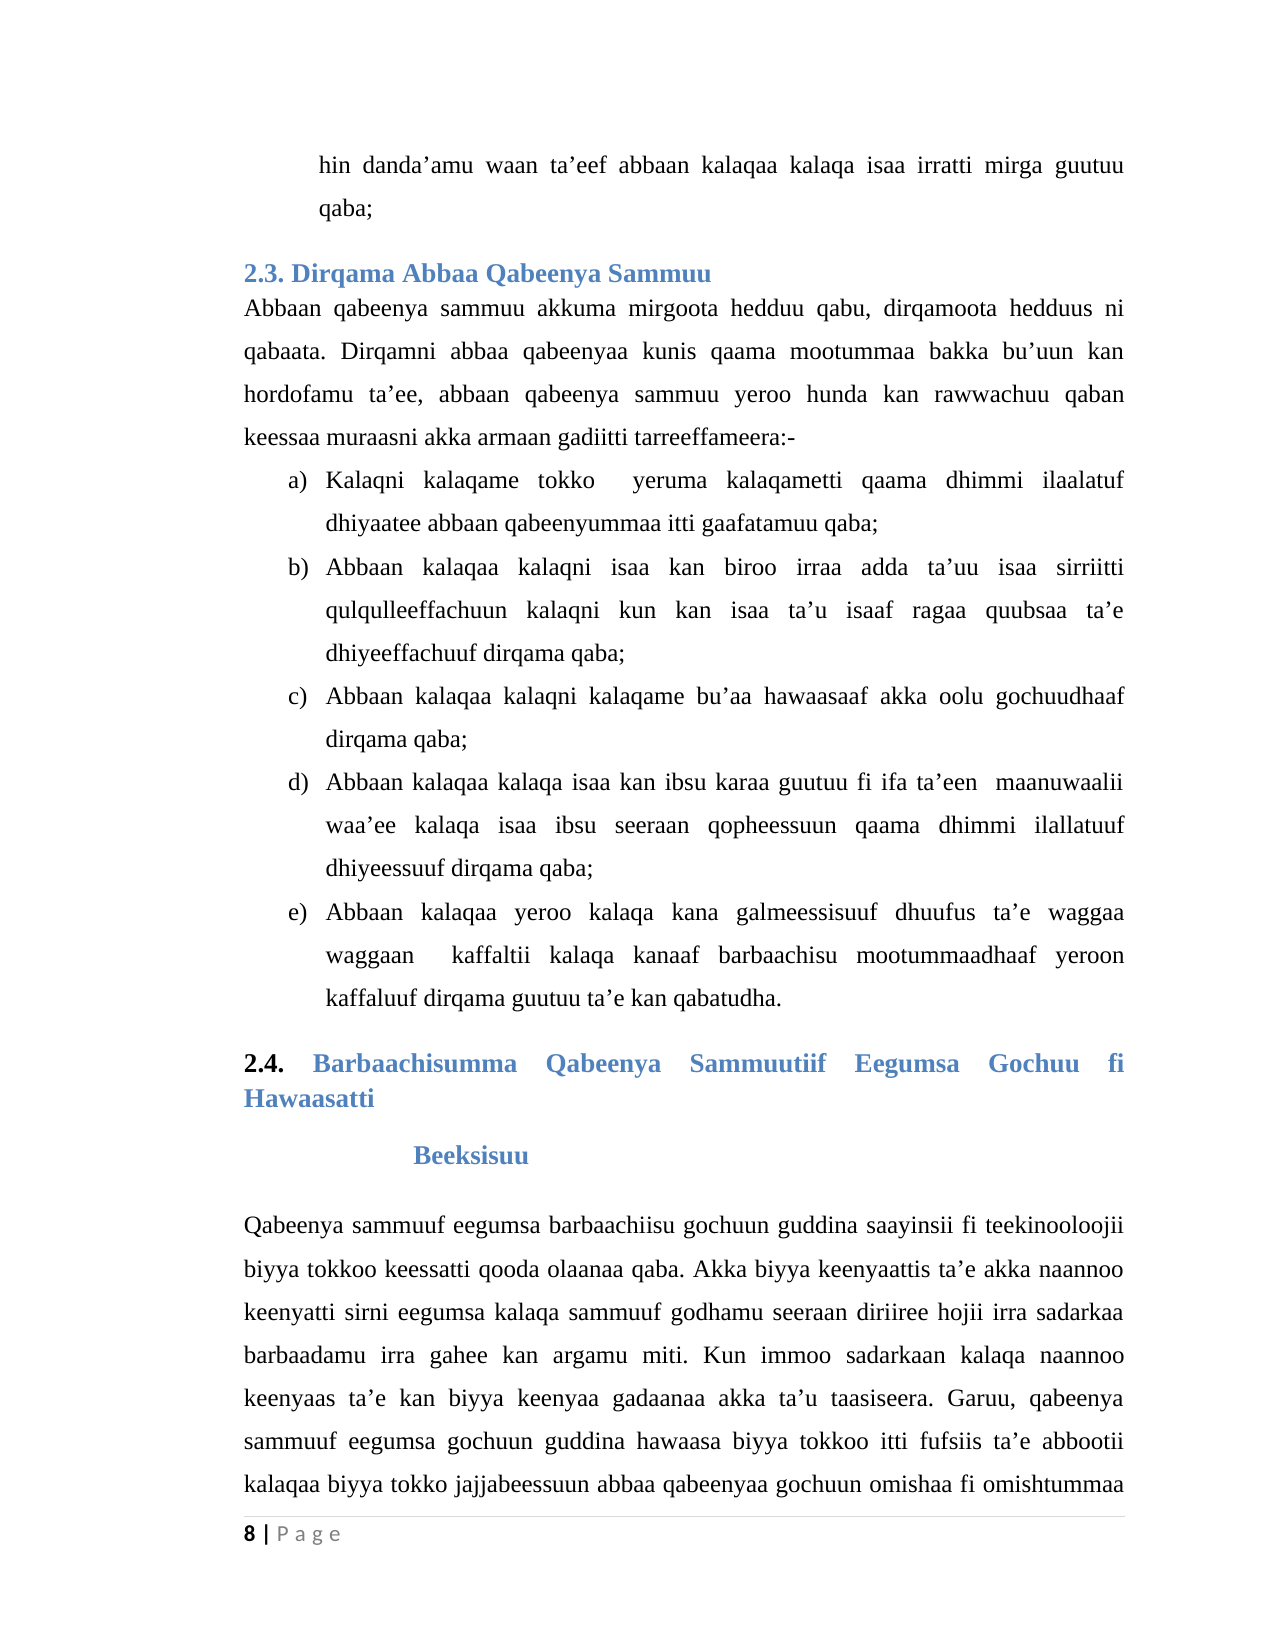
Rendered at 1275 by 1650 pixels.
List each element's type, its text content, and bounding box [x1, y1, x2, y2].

list Kalaqni kalaqame tokko yeruma kalaqametti qaama dhimmi ilaalatuf dhiyaatee abbaan qabeenyummaa itti gaafatamuu qaba; [288, 465, 1125, 537]
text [244, 1211, 1125, 1498]
text Abbaan qabeenya sammuu akkuma mirgoota hedduu qabu, dirqamoota hedduus ni qabaata. Dirqamni abbaa qabeenyaa kunis qaama mootummaa bakka bu’uun kan hordofamu ta’ee, abbaan qabeenya sammuu yeroo hunda kan rawwachuu qaban keessaa muraasni akka armaan gadiitti tarreeffameera:- [244, 293, 1125, 451]
list Abbaan kalaqaa kalaqa isaa kan ibsu karaa guutuu fi ifa ta’een maanuwaalii waa’ee kalaqa isaa ibsu seeraan qopheessuun qaama dhimmi ilallatuuf dhiyeessuuf dirqama qaba; [288, 767, 1125, 882]
list Abbaan kalaqaa yeroo kalaqa kana galmeessisuuf dhuufus ta’e waggaa waggaan kaffaltii kalaqa kanaaf barbaachisu mootummaadhaaf yeroon kaffaluuf dirqama guutuu ta’e kan qabatudha. [288, 897, 1125, 1012]
list Abbaan kalaqaa kalaqni isaa kan biroo irraa adda ta’uu isaa sirriitti qulqulleeffachuun kalaqni kun kan isaa ta’u isaaf ragaa quubsaa ta’e dhiyeeffachuuf dirqama qaba; [288, 552, 1125, 667]
subtitle Beeksisuu [244, 1139, 1125, 1170]
subtitle 2.4. Barbaachisumma Qabeenya Sammuutiif Eegumsa Gochuu fi Hawaasatti [244, 1047, 1125, 1114]
subtitle 2.3. Dirqama Abbaa Qabeenya Sammuu [244, 257, 1125, 288]
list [281, 150, 1125, 222]
list Abbaan kalaqaa kalaqni kalaqame bu’aa hawaasaaf akka oolu gochuudhaaf dirqama qaba; [288, 681, 1125, 753]
